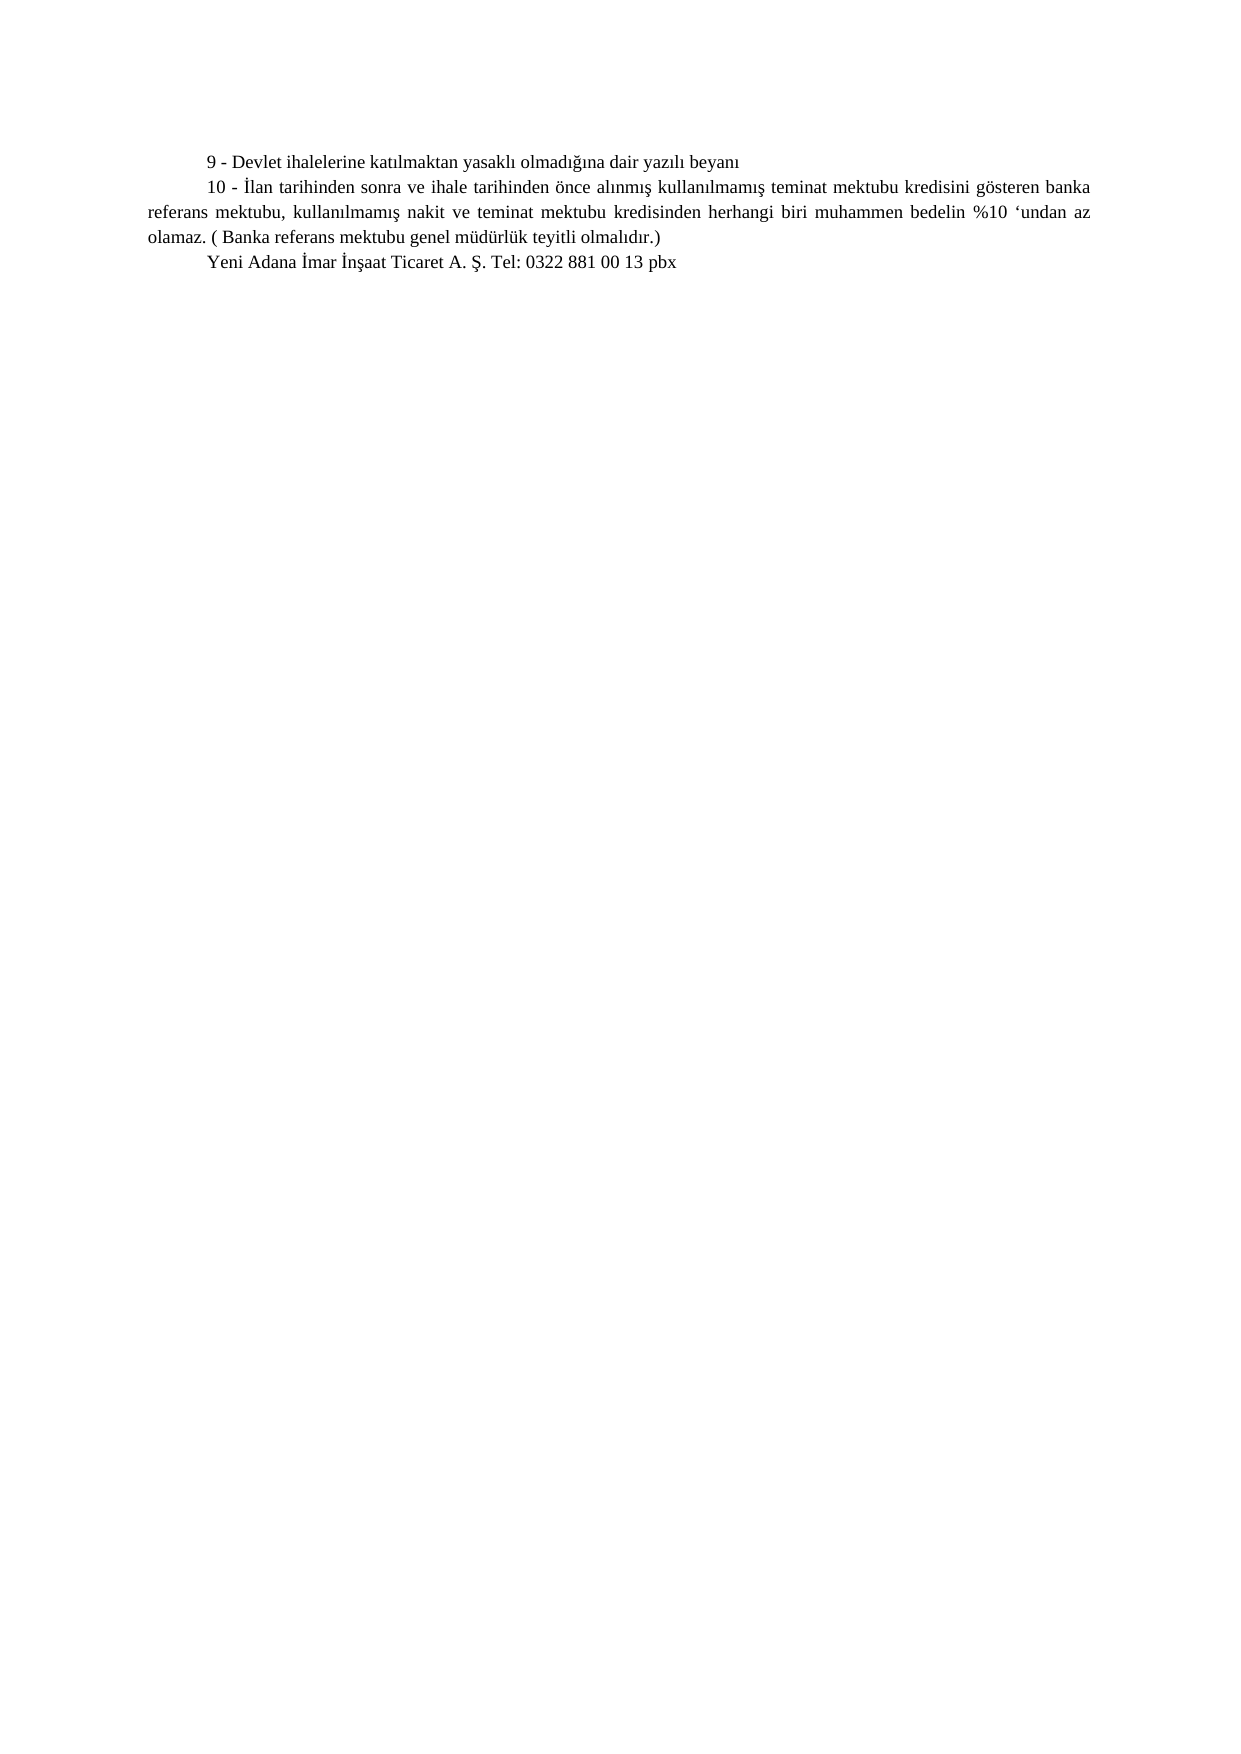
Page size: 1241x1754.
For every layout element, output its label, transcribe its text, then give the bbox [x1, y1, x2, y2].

text Yeni Adana İmar İnşaat Ticaret A. Ş. Tel: 0322 881 00 13 pbx [148, 248, 1093, 273]
text 9 - Devlet ihalelerine katılmaktan yasaklı olmadığına dair yazılı beyanı [148, 148, 1093, 173]
text 10 - İlan tarihinden sonra ve ihale tarihinden önce alınmış kullanılmamış teminat mektubu kredisini gösteren banka referans mektubu, kullanılmamış nakit ve teminat mektubu kredisinden herhangi biri muhammen bedelin %10 ‘undan az olamaz. ( Banka referans mektubu genel müdürlük teyitli olmalıdır.) [148, 173, 1093, 248]
